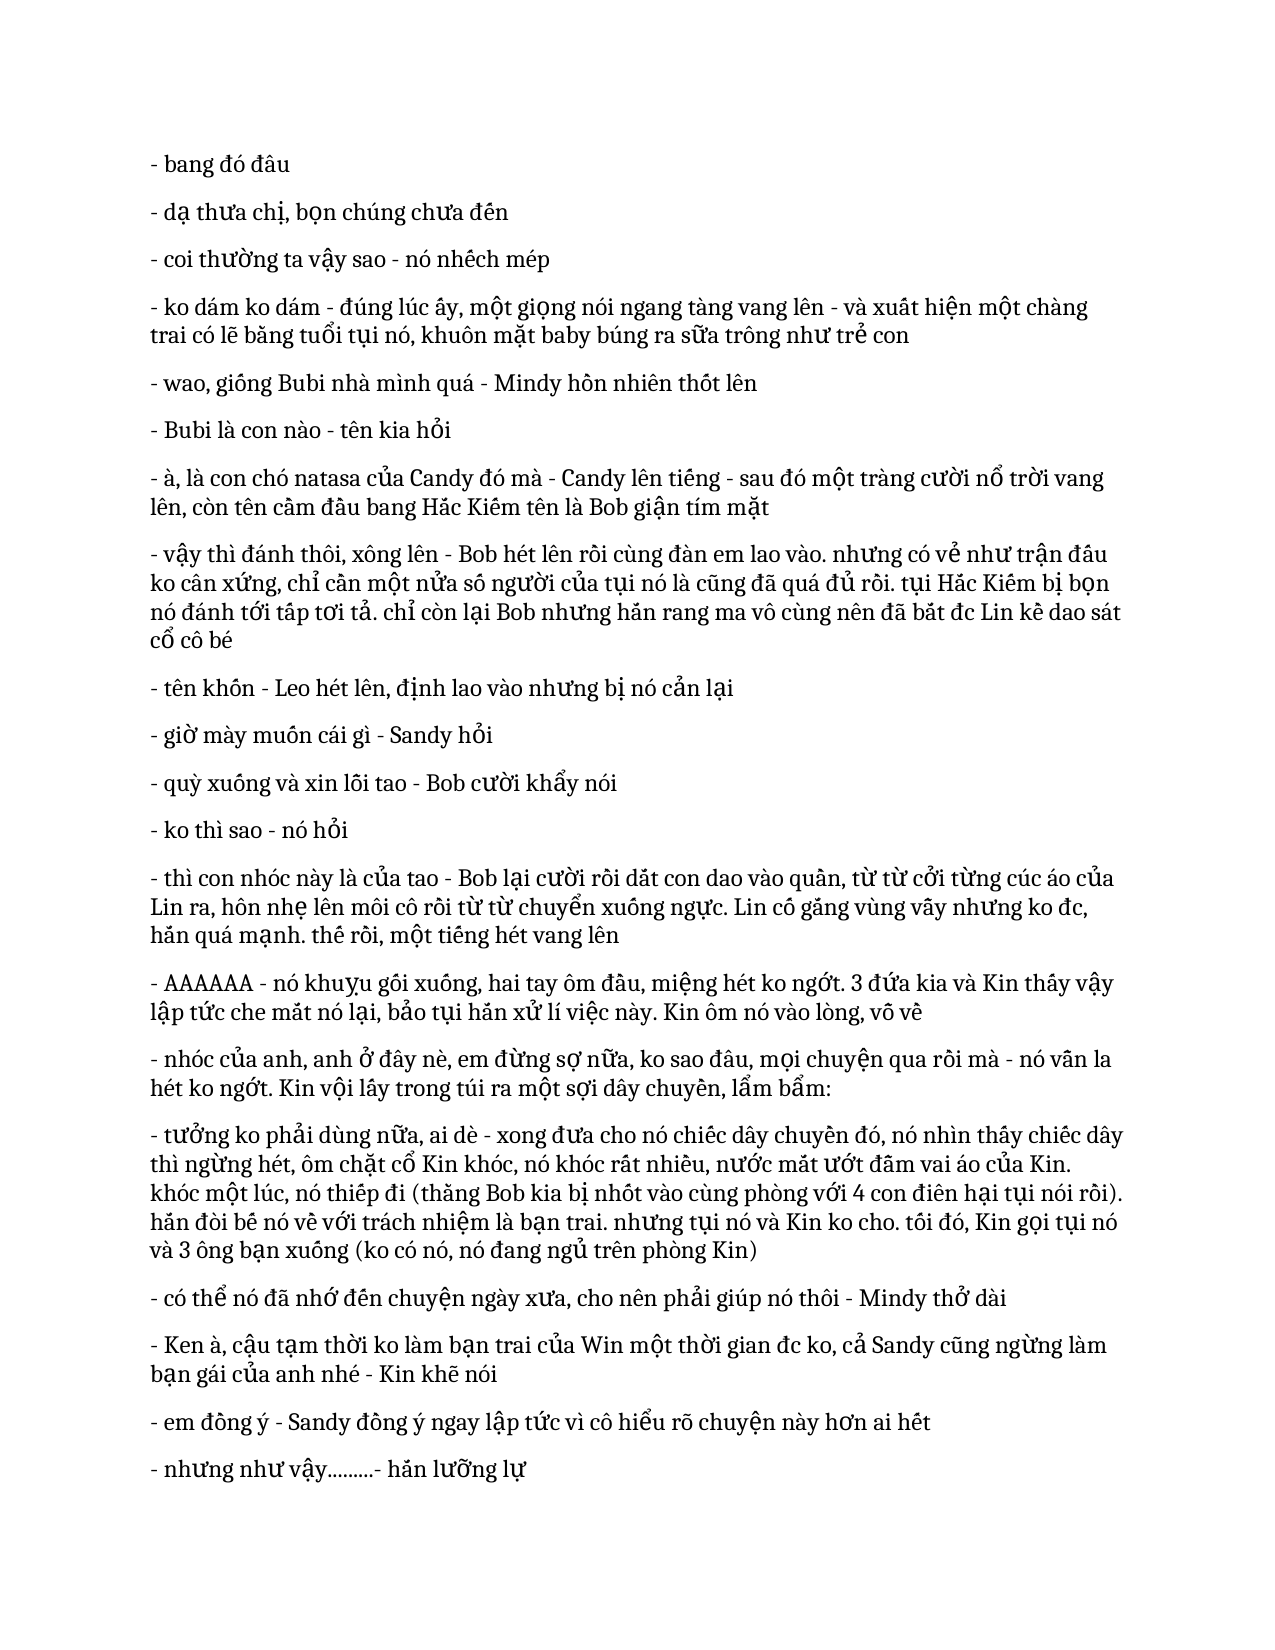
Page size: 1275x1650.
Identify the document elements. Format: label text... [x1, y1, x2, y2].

text - vậy thì đánh thôi, xông lên - Bob hét lên rồi cùng đàn em lao vào. nhưng có vẻ như trận đấu ko cân xứng, chỉ cần một nửa số người của tụi nó là cũng đã quá đủ rồi. tụi Hắc Kiếm bị bọn nó đánh tới tấp tơi tả. chỉ còn lại Bob nhưng hắn rang ma vô cùng nên đã bắt đc Lin kề dao sát cổ cô bé [150, 540, 1125, 655]
text - tên khốn - Leo hét lên, định lao vào nhưng bị nó cản lại [150, 674, 1125, 702]
text - ko thì sao - nó hỏi [150, 816, 1125, 845]
text - quỳ xuống và xin lỗi tao - Bob cười khẩy nói [150, 769, 1125, 797]
text - nhưng như vậy.........- hắn lưỡng lự [150, 1455, 1125, 1484]
text - wao, giống Bubi nhà mình quá - Mindy hồn nhiên thốt lên [150, 369, 1125, 397]
text - nhóc của anh, anh ở đây nè, em đừng sợ nữa, ko sao đâu, mọi chuyện qua rồi mà - nó vẫn la hét ko ngớt. Kin vội lấy trong túi ra một sợi dây chuyền, lẩm bẩm: [150, 1045, 1125, 1102]
text - Bubi là con nào - tên kia hỏi [150, 416, 1125, 445]
text - bang đó đâu [150, 150, 1125, 179]
text - dạ thưa chị, bọn chúng chưa đến [150, 197, 1125, 226]
text - có thể nó đã nhớ đến chuyện ngày xưa, cho nên phải giúp nó thôi - Mindy thở dài [150, 1284, 1125, 1312]
text - Ken à, cậu tạm thời ko làm bạn trai của Win một thời gian đc ko, cả Sandy cũng ngừng làm bạn gái của anh nhé - Kin khẽ nói [150, 1331, 1125, 1389]
text - à, là con chó natasa của Candy đó mà - Candy lên tiếng - sau đó một tràng cười nổ trời vang lên, còn tên cầm đầu bang Hắc Kiếm tên là Bob giận tím mặt [150, 464, 1125, 521]
text - ko dám ko dám - đúng lúc ấy, một giọng nói ngang tàng vang lên - và xuất hiện một chàng trai có lẽ bằng tuổi tụi nó, khuôn mặt baby búng ra sữa trông như trẻ con [150, 292, 1125, 350]
text - em đồng ý - Sandy đồng ý ngay lập tức vì cô hiểu rõ chuyện này hơn ai hết [150, 1407, 1125, 1436]
text - tưởng ko phải dùng nữa, ai dè - xong đưa cho nó chiếc dây chuyền đó, nó nhìn thấy chiếc dây thì ngừng hét, ôm chặt cổ Kin khóc, nó khóc rất nhiều, nước mắt ướt đẫm vai áo của Kin. khóc một lúc, nó thiếp đi (thằng Bob kia bị nhốt vào cùng phòng với 4 con điên hại tụi nói rồi). hắn đòi bế nó về với trách nhiệm là bạn trai. nhưng tụi nó và Kin ko cho. tối đó, Kin gọi tụi nó và 3 ông bạn xuống (ko có nó, nó đang ngủ trên phòng Kin) [150, 1121, 1125, 1265]
text - thì con nhóc này là của tao - Bob lại cười rồi dắt con dao vào quần, từ từ cởi từng cúc áo của Lin ra, hôn nhẹ lên môi cô rồi từ từ chuyển xuống ngực. Lin cố gắng vùng vẫy nhưng ko đc, hắn quá mạnh. thế rồi, một tiếng hét vang lên [150, 864, 1125, 950]
text - giờ mày muốn cái gì - Sandy hỏi [150, 721, 1125, 750]
text - AAAAAA - nó khuỵu gối xuống, hai tay ôm đầu, miệng hét ko ngớt. 3 đứa kia và Kin thấy vậy lập tức che mắt nó lại, bảo tụi hắn xử lí việc này. Kin ôm nó vào lòng, vỗ về [150, 969, 1125, 1026]
text - coi thường ta vậy sao - nó nhếch mép [150, 245, 1125, 274]
